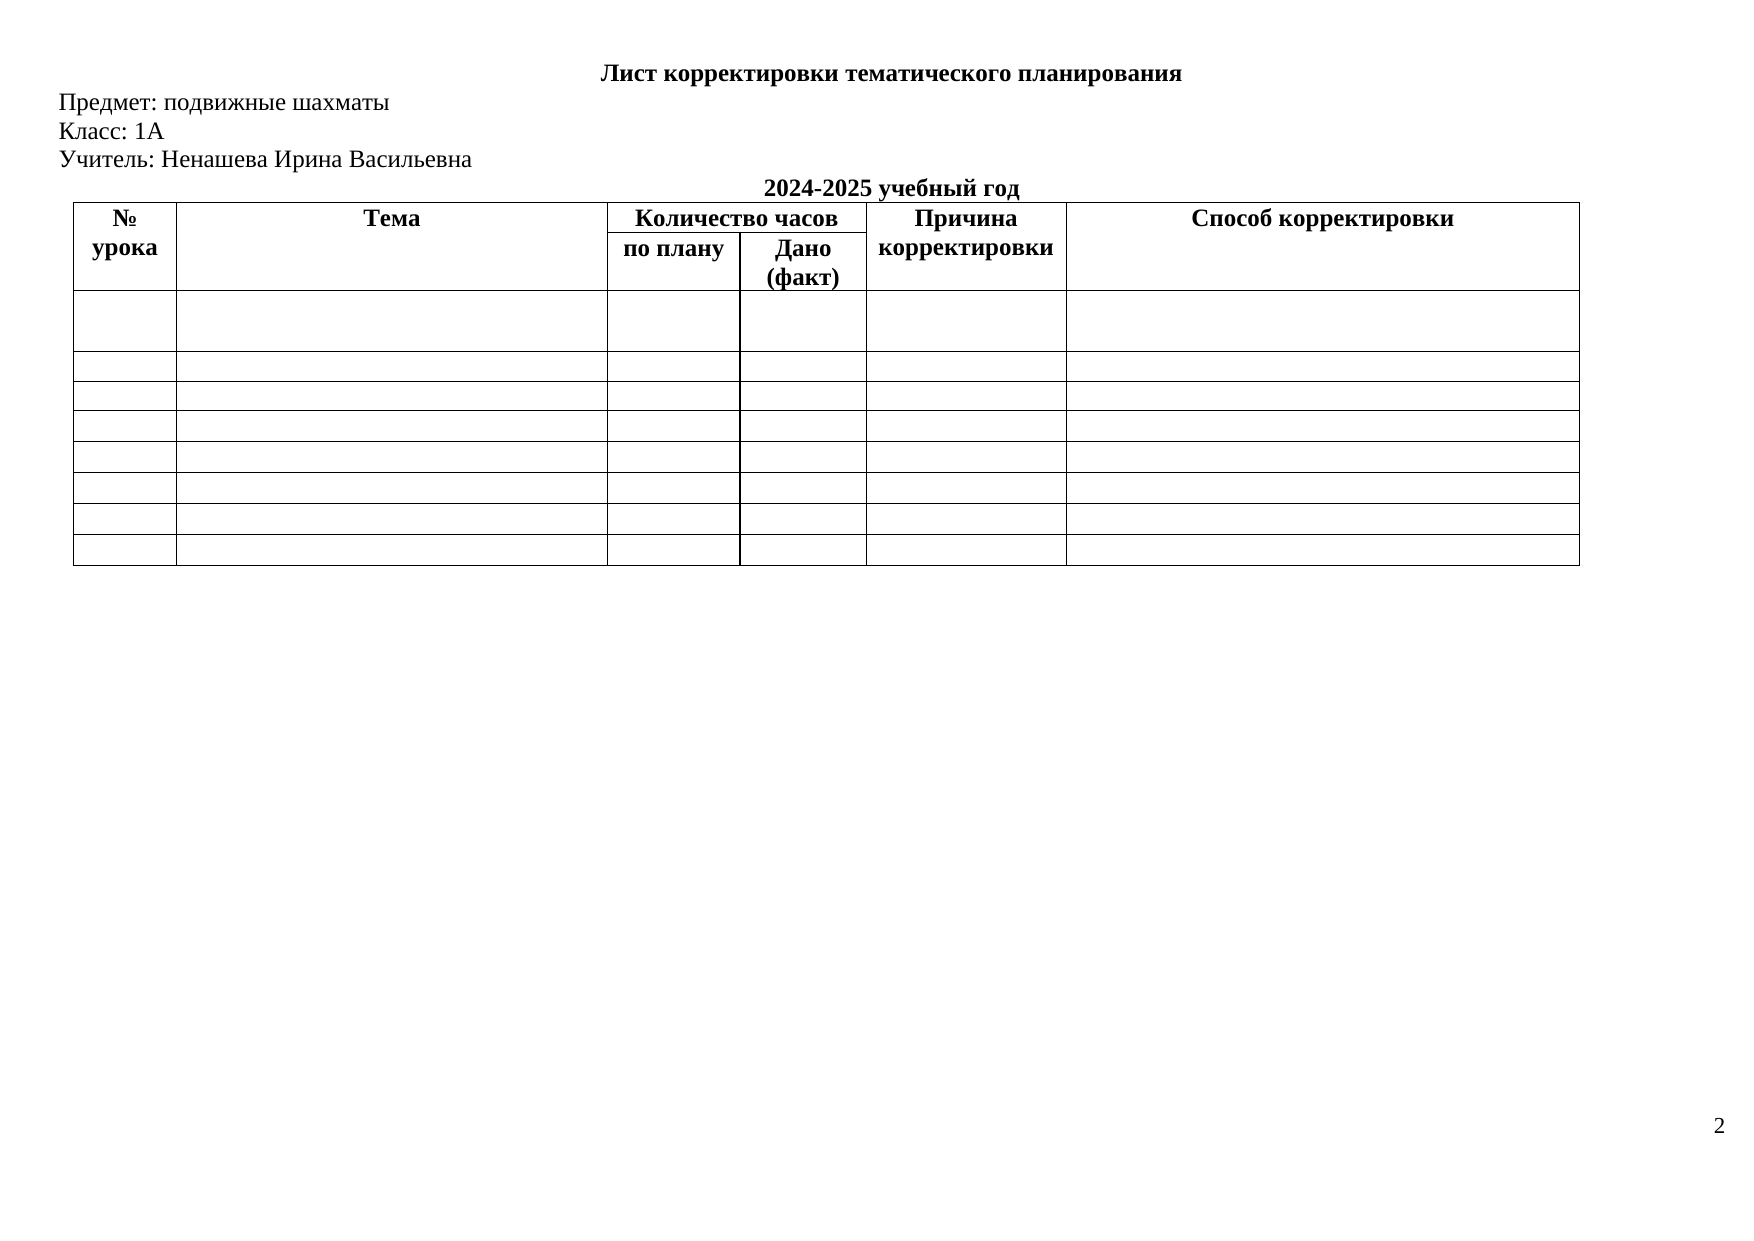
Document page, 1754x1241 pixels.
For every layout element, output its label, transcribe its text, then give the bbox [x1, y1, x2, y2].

table_cell [867, 535, 1066, 565]
table_cell [741, 473, 866, 503]
table_cell [741, 382, 866, 410]
table_cell [741, 411, 866, 441]
table_cell [74, 535, 176, 565]
table_cell [177, 382, 607, 410]
table_cell [608, 473, 739, 503]
table_header Количество часов [608, 203, 866, 232]
table_cell [177, 504, 607, 534]
table_cell [177, 442, 607, 472]
table_cell [74, 473, 176, 503]
table_cell [867, 442, 1066, 472]
table_cell [867, 411, 1066, 441]
text Учитель: Ненашева Ирина Васильевна [58, 144, 1725, 173]
table_header № урока [74, 203, 176, 290]
text Предмет: подвижные шахматы [58, 87, 1725, 116]
table_cell [741, 442, 866, 472]
table_cell [1067, 535, 1579, 565]
table_cell [1067, 442, 1579, 472]
table_cell [867, 473, 1066, 503]
table_cell [177, 473, 607, 503]
table_cell [177, 411, 607, 441]
table_cell [608, 291, 739, 351]
text Лист корректировки тематического планирования [58, 58, 1725, 87]
table_cell по плану [608, 233, 739, 290]
table_cell [74, 504, 176, 534]
table_cell [608, 535, 739, 565]
table_cell [74, 382, 176, 410]
table_cell [177, 291, 607, 351]
table_cell Дано (факт) [741, 233, 866, 290]
table_header Причина корректировки [867, 203, 1066, 290]
table_cell [608, 382, 739, 410]
table_cell [74, 352, 176, 381]
table_header Тема [177, 203, 607, 290]
table_cell [741, 504, 866, 534]
table_cell [608, 411, 739, 441]
table_cell [867, 382, 1066, 410]
table_cell [177, 535, 607, 565]
table_cell [608, 442, 739, 472]
table_cell [177, 352, 607, 381]
table_cell [1067, 473, 1579, 503]
table_cell [74, 442, 176, 472]
table_cell [741, 535, 866, 565]
table_cell [608, 352, 739, 381]
table_cell [608, 504, 739, 534]
table_cell [1067, 382, 1579, 410]
table_cell [74, 411, 176, 441]
table_cell [1067, 352, 1579, 381]
table_cell [74, 291, 176, 351]
table_cell [867, 352, 1066, 381]
table_cell [741, 352, 866, 381]
table_cell [741, 291, 866, 351]
text Класс: 1А [58, 116, 1725, 144]
table_cell [867, 291, 1066, 351]
table_header Способ корректировки [1067, 203, 1579, 290]
table_cell [1067, 411, 1579, 441]
text 2024-2025 учебный год [58, 173, 1725, 202]
table_cell [867, 504, 1066, 534]
table_cell [1067, 291, 1579, 351]
table_cell [1067, 504, 1579, 534]
